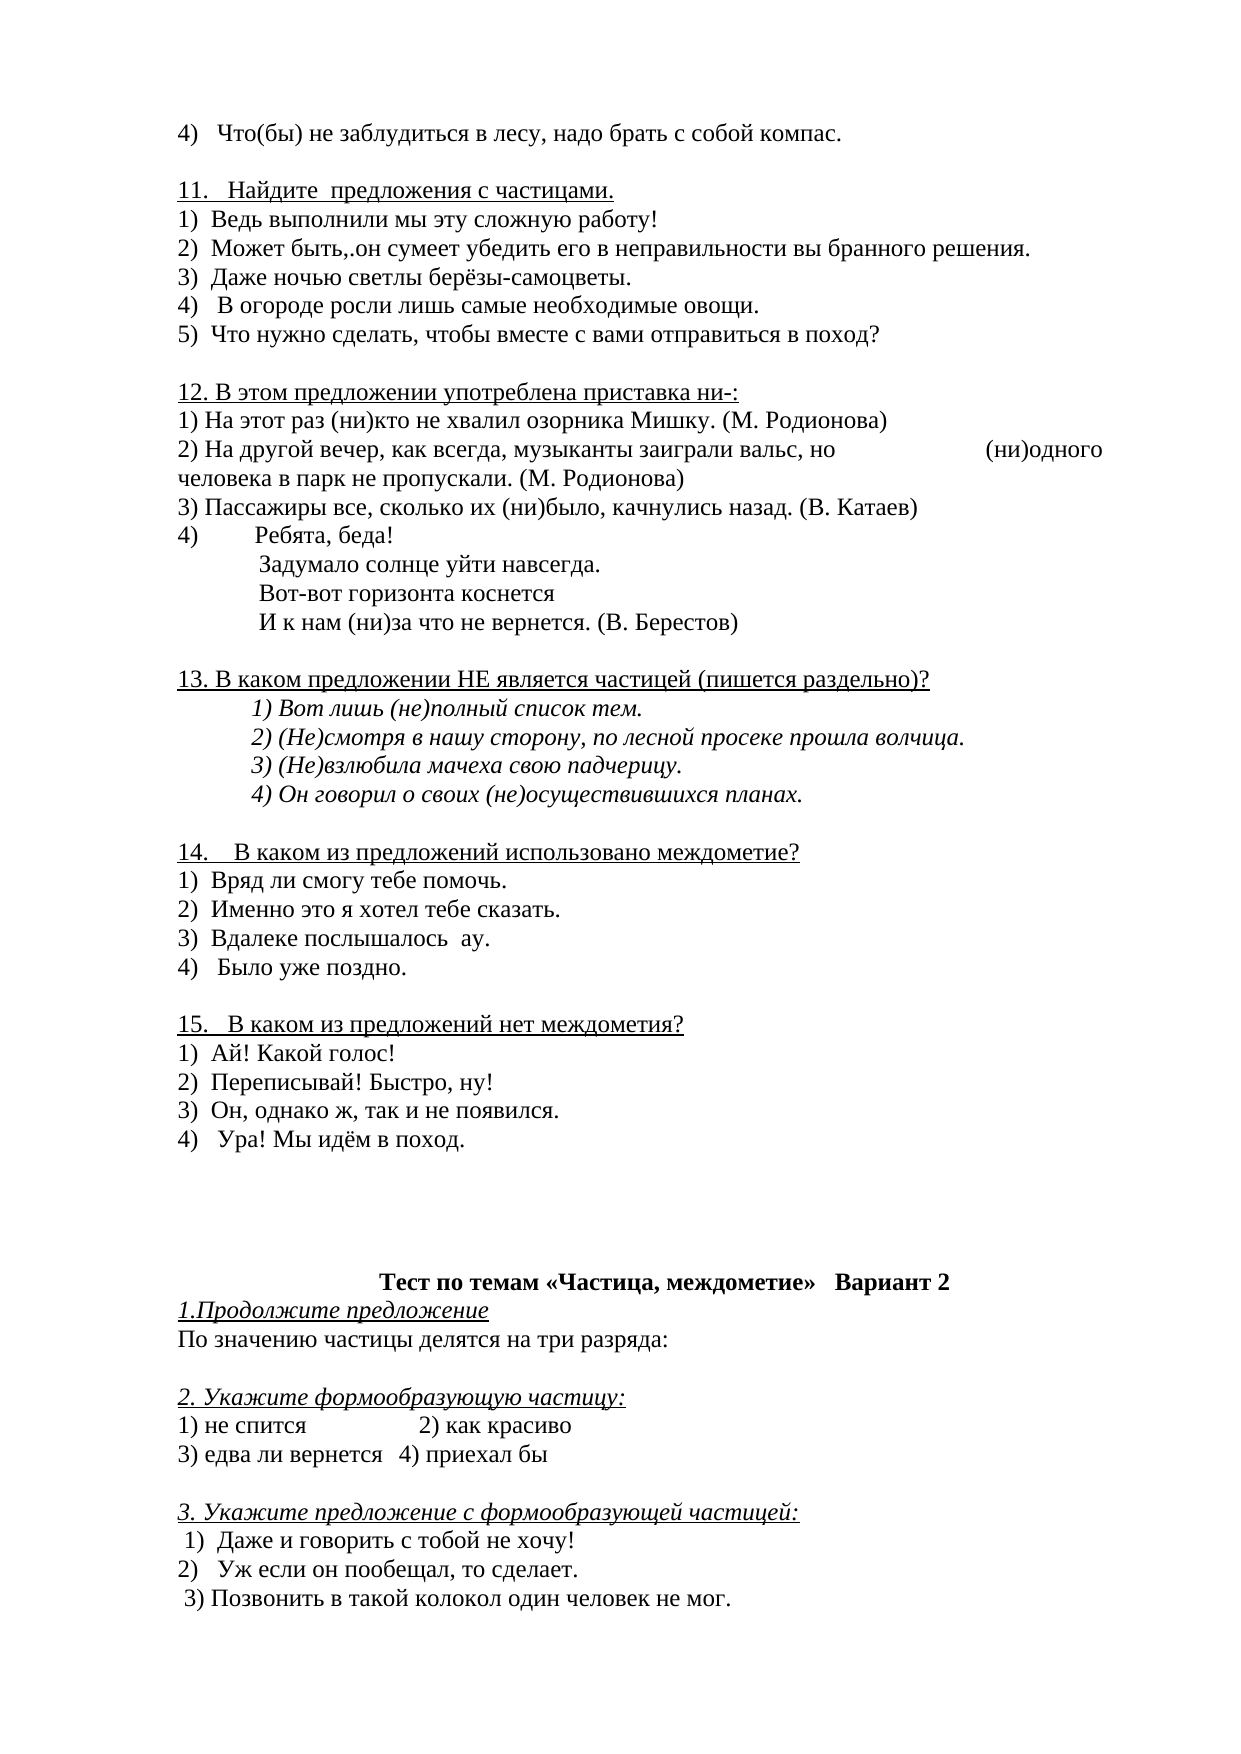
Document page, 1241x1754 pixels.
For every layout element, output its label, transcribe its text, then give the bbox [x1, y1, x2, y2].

text 4) В огороде росли лишь самые необходимые овощи. [177, 291, 1152, 319]
text 1) Вряд ли смогу тебе помочь. [177, 866, 1152, 894]
text 11. Найдите предложения с частицами. [177, 176, 1152, 204]
text 3) едва ли вернется 4) приехал бы [177, 1439, 1152, 1468]
text 3) Даже ночью светлы берёзы-самоцветы. [177, 262, 1152, 291]
text 14. В каком из предложений использовано междометие? [177, 837, 1152, 866]
text 1) Ай! Какой голос! [177, 1038, 1152, 1067]
text 3) Позвонить в такой колокол один человек не мог. [177, 1583, 1152, 1612]
text Тест по темам «Частица, междометие» Вариант 2 [177, 1267, 1152, 1295]
text Задумало солнце уйти навсегда. [177, 549, 1152, 578]
text 12. В этом предложении употреблена приставка ни-: [177, 377, 1152, 406]
text 2) (Не)смотря в нашу сторону, по лесной просеке прошла волчица. [177, 722, 1152, 751]
text 13. В каком предложении НЕ является частицей (пишется раздельно)? [177, 664, 1152, 693]
text 3) Пассажиры все, сколько их (ни)было, качнулись назад. (В. Катаев) [177, 492, 1152, 521]
text 2) Переписывай! Быстро, ну! [177, 1067, 1152, 1096]
text Вот-вот горизонта коснется [177, 578, 1152, 607]
text 5) Что нужно сделать, чтобы вместе с вами отправиться в поход? [177, 319, 1152, 348]
text 4) Что(бы) не заблудиться в лесу, надо брать с собой компас. [177, 118, 1152, 147]
text 3. Укажите предложение с формообразующей частицей: [177, 1497, 1152, 1525]
text 2) На другой вечер, как всегда, музыканты заиграли вальс, но (ни)одного человека в парк не пропускали. (М. Родионова) [177, 434, 1152, 492]
text 3) Он, однако ж, так и не появился. [177, 1096, 1152, 1124]
text 3) (Не)взлюбила мачеха свою падчерицу. [177, 751, 1152, 779]
text И к нам (ни)за что не вернется. (В. Берестов) [177, 607, 1152, 636]
text 15. В каком из предложений нет междометия? [177, 1009, 1152, 1038]
text 1.Продолжите предложение [177, 1295, 1152, 1324]
text 4) Было уже поздно. [177, 952, 1152, 981]
text 4) Ребята, беда! [177, 521, 1152, 549]
text 2. Укажите формообразующую частицу: [177, 1382, 1152, 1410]
text 1) Ведь выполнили мы эту сложную работу! [177, 204, 1152, 233]
text 1) не спится 2) как красиво [177, 1410, 1152, 1439]
text 4) Ура! Мы идём в поход. [177, 1124, 1152, 1153]
text По значению частицы делятся на три разряда: [177, 1324, 1152, 1353]
text 1) Даже и говорить с тобой не хочу! [177, 1525, 1152, 1554]
text 2) Уж если он пообещал, то сделает. [177, 1554, 1152, 1583]
text 1) На этот раз (ни)кто не хвалил озорника Мишку. (М. Родионова) [177, 406, 1152, 434]
text 2) Может быть,.он сумеет убедить его в неправильности вы бранного решения. [177, 233, 1152, 262]
text 2) Именно это я хотел тебе сказать. [177, 894, 1152, 923]
text 1) Вот лишь (не)полный список тем. [177, 693, 1152, 722]
text 3) Вдалеке послышалось ау. [177, 923, 1152, 952]
text 4) Он говорил о своих (не)осуществившихся планах. [177, 779, 1152, 808]
